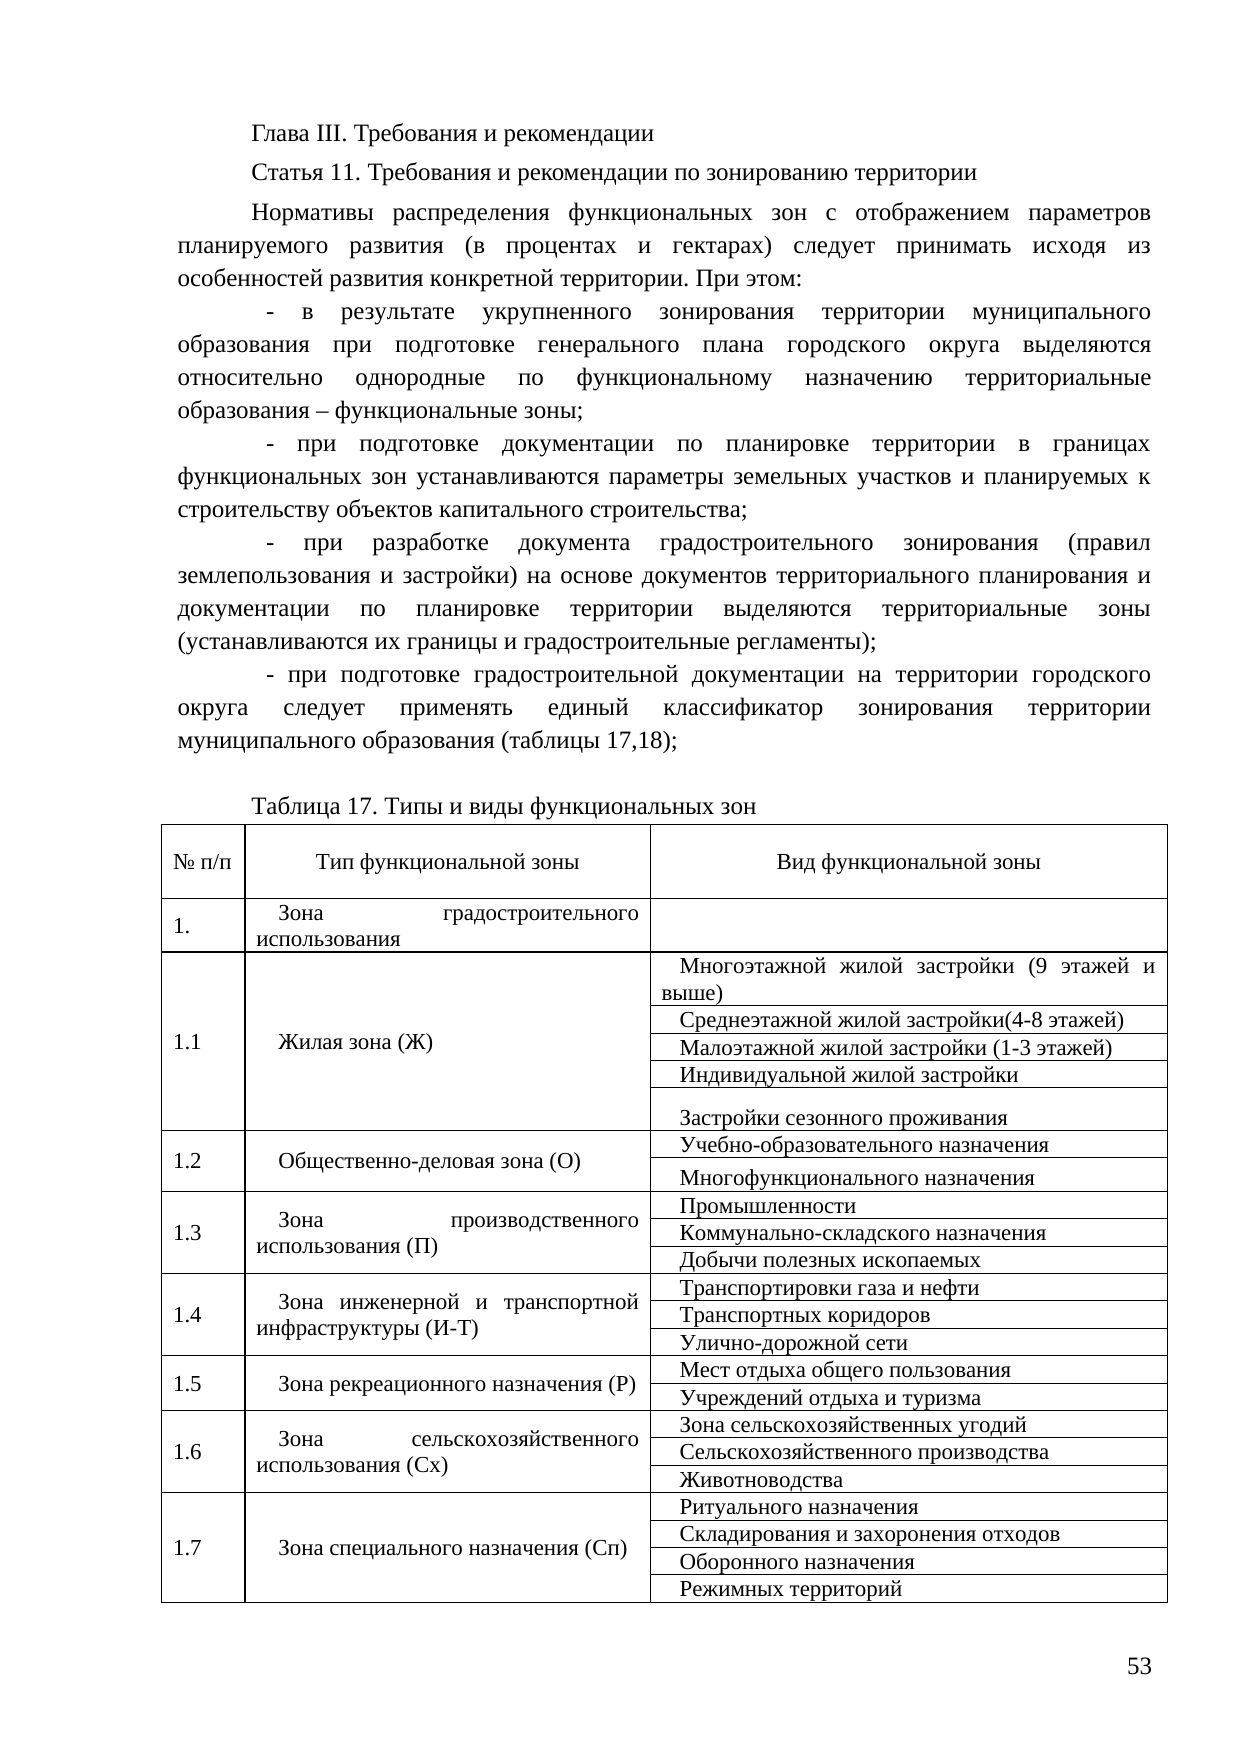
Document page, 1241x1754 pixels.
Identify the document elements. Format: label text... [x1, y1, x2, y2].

table_cell Зона производственного использования (П) [246, 1192, 650, 1273]
table_cell Транспортных коридоров [651, 1301, 1167, 1328]
table_cell Зона рекреационного назначения (Р) [246, 1356, 650, 1410]
table_cell Среднеэтажной жилой застройки(4-8 этажей) [651, 1006, 1167, 1032]
table_cell Зона градостроительного использования [246, 899, 650, 951]
table_cell Ритуального назначения [651, 1493, 1167, 1519]
table_cell 1.6 [162, 1411, 244, 1492]
table_cell 1. [162, 899, 244, 951]
subtitle Статья 11. Требования и рекомендации по зонированию территории [177, 157, 1152, 186]
table_cell Зона специального назначения (Сп) [246, 1493, 650, 1602]
table_header Тип функциональной зоны [246, 825, 650, 898]
table_cell Малоэтажной жилой застройки (1-3 этажей) [651, 1034, 1167, 1060]
table_cell 1.4 [162, 1274, 244, 1355]
table_cell Зона сельскохозяйственных угодий [651, 1411, 1167, 1437]
table_cell Складирования и захоронения отходов [651, 1521, 1167, 1547]
table_cell Улично-дорожной сети [651, 1329, 1167, 1355]
table_cell 1.1 [162, 953, 244, 1130]
table_header Вид функциональной зоны [651, 825, 1167, 898]
table_cell Сельскохозяйственного производства [651, 1438, 1167, 1465]
table_cell Промышленности [651, 1192, 1167, 1218]
table_cell [651, 899, 1167, 951]
table_cell Жилая зона (Ж) [246, 953, 650, 1130]
text - при подготовке документации по планировке территории в границах функциональных зон устанавливаются параметры земельных участков и планируемых к строительству объектов капитального строительства; [177, 428, 1152, 523]
table_cell Индивидуальной жилой застройки [651, 1061, 1167, 1087]
table_cell Общественно-деловая зона (О) [246, 1131, 650, 1191]
table_cell Транспортировки газа и нефти [651, 1274, 1167, 1300]
table_cell Добычи полезных ископаемых [651, 1247, 1167, 1273]
table_cell Животноводства [651, 1466, 1167, 1492]
table_cell Режимных территорий [651, 1575, 1167, 1602]
table_cell Учреждений отдыха и туризма [651, 1384, 1167, 1410]
table_cell Застройки сезонного проживания [651, 1088, 1167, 1130]
table_cell 1.5 [162, 1356, 244, 1410]
table_cell Многоэтажной жилой застройки (9 этажей и выше) [651, 953, 1167, 1005]
table_cell 1.3 [162, 1192, 244, 1273]
table_cell Мест отдыха общего пользования [651, 1356, 1167, 1382]
text Глава III. Требования и рекомендации [251, 118, 1152, 147]
table_cell 1.2 [162, 1131, 244, 1191]
text Нормативы распределения функциональных зон с отображением параметров планируемого развития (в процентах и гектарах) следует принимать исходя из особенностей развития конкретной территории. При этом: [177, 197, 1152, 291]
table_cell 1.7 [162, 1493, 244, 1602]
table_header № п/п [162, 825, 244, 898]
table_cell Зона сельскохозяйственного использования (Сх) [246, 1411, 650, 1492]
table_cell Зона инженерной и транспортной инфраструктуры (И-Т) [246, 1274, 650, 1355]
text - при разработке документа градостроительного зонирования (правил землепользования и застройки) на основе документов территориального планирования и документации по планировке территории выделяются территориальные зоны (устанавливаются их границы и градостроительные регламенты); [177, 527, 1152, 655]
table_cell Учебно-образовательного назначения [651, 1131, 1167, 1157]
table_cell Коммунально-складского назначения [651, 1219, 1167, 1246]
text Таблица 17. Типы и виды функциональных зон [177, 791, 1152, 820]
table_cell Многофункционального назначения [651, 1158, 1167, 1191]
text - при подготовке градостроительной документации на территории городского округа следует применять единый классификатор зонирования территории муниципального образования (таблицы 17,18); [177, 659, 1152, 754]
text - в результате укрупненного зонирования территории муниципального образования при подготовке генерального плана городского округа выделяются относительно однородные по функциональному назначению территориальные образования – функциональные зоны; [177, 296, 1152, 423]
table_cell Оборонного назначения [651, 1548, 1167, 1574]
